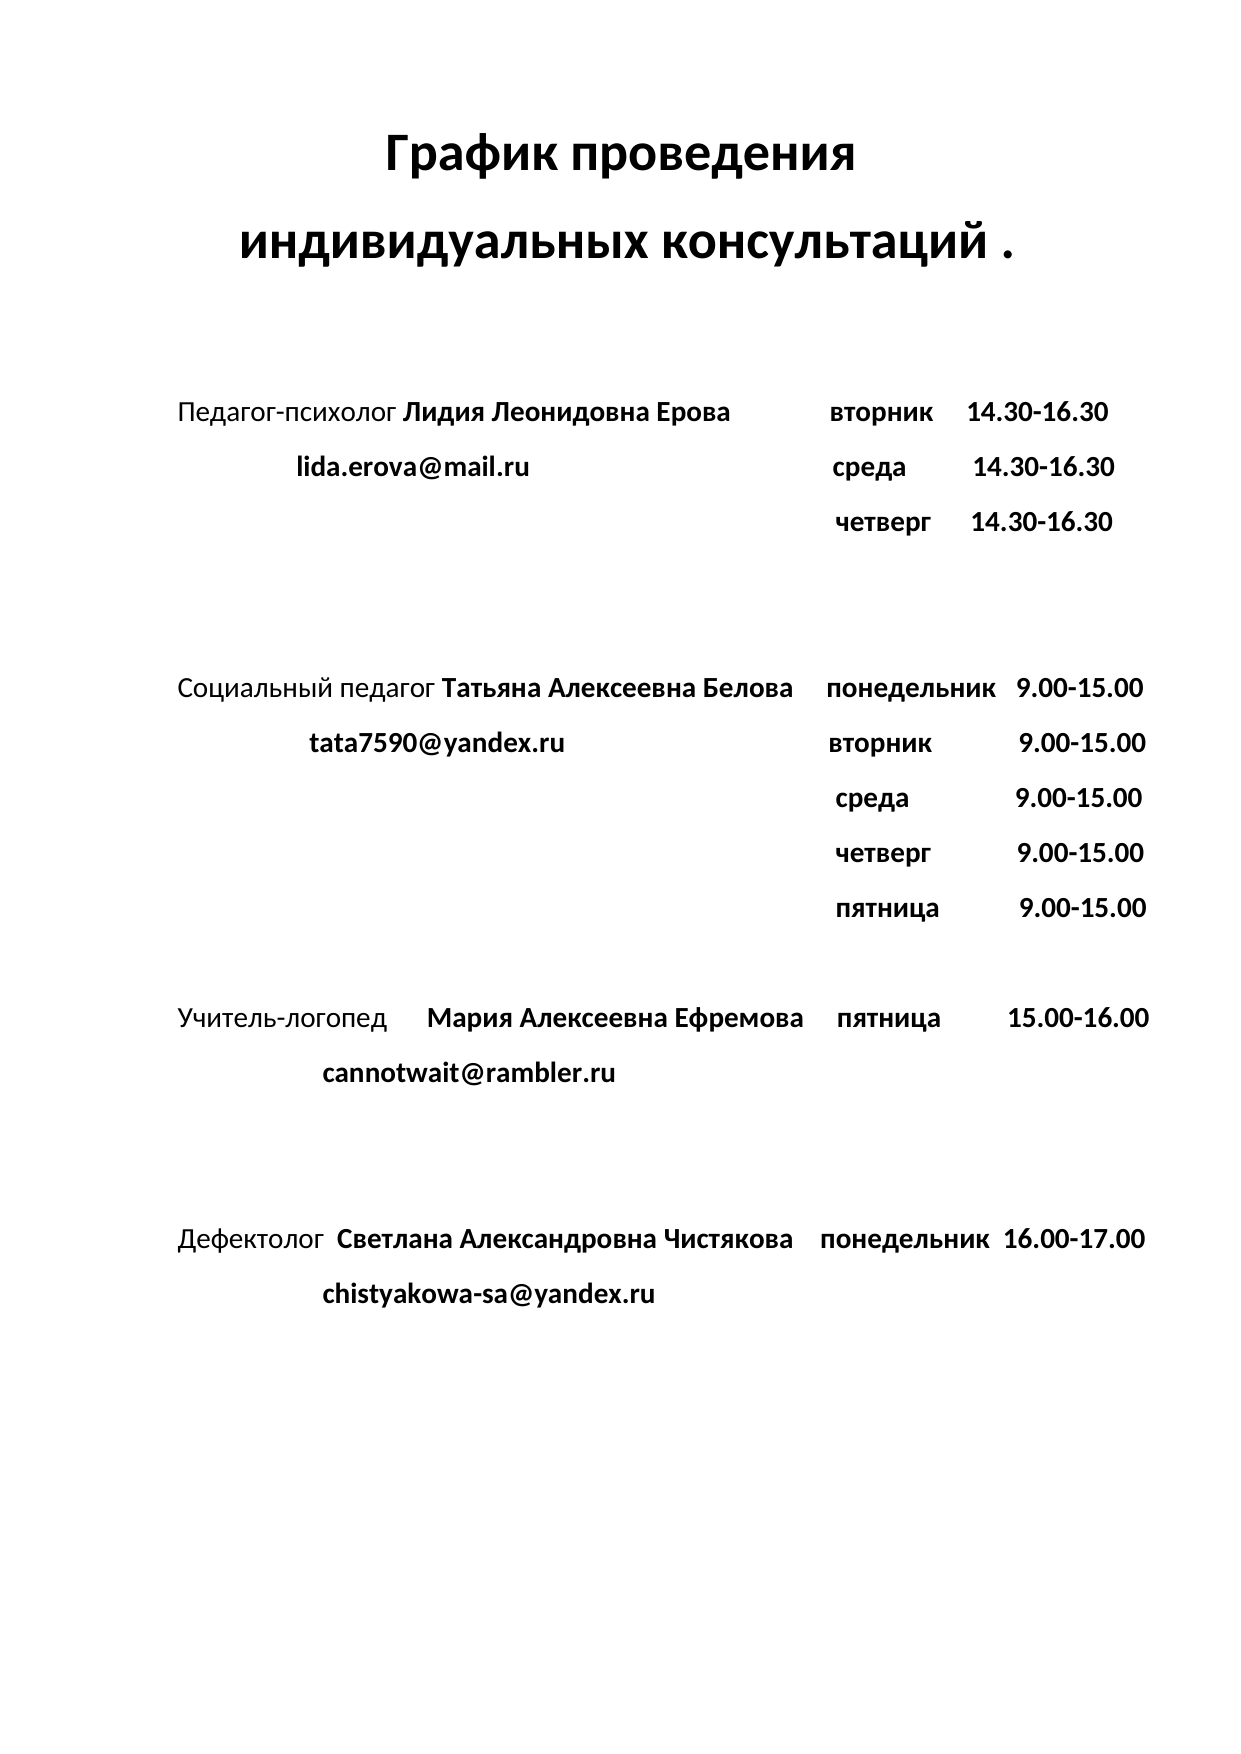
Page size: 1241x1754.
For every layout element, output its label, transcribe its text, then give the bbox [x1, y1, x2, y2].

text tata7590@yandex.ru вторник 9.00-15.00 [177, 724, 1152, 759]
text chistyakowa-sa@yandex.ru [177, 1275, 1152, 1311]
text Педагог-психолог Лидия Леонидовна Ерова вторник 14.30-16.30 [177, 393, 1152, 429]
text lida.erova@mail.ru среда 14.30-16.30 [177, 448, 1152, 484]
text cannotwait@rambler.ru [177, 1054, 1152, 1090]
text индивидуальных консультаций . [177, 206, 1152, 272]
text четверг 9.00-15.00 [177, 834, 1152, 870]
text Учитель-логопед Мария Алексеевна Ефремова пятница 15.00-16.00 [177, 999, 1152, 1035]
text Социальный педагог Татьяна Алексеевна Белова понедельник 9.00-15.00 [177, 669, 1152, 704]
text четверг 14.30-16.30 [177, 503, 1152, 539]
text пятница 9.00-15.00 [177, 889, 1152, 925]
text График проведения [177, 118, 1152, 184]
text Дефектолог Светлана Александровна Чистякова понедельник 16.00-17.00 [177, 1220, 1152, 1256]
text среда 9.00-15.00 [177, 779, 1152, 815]
